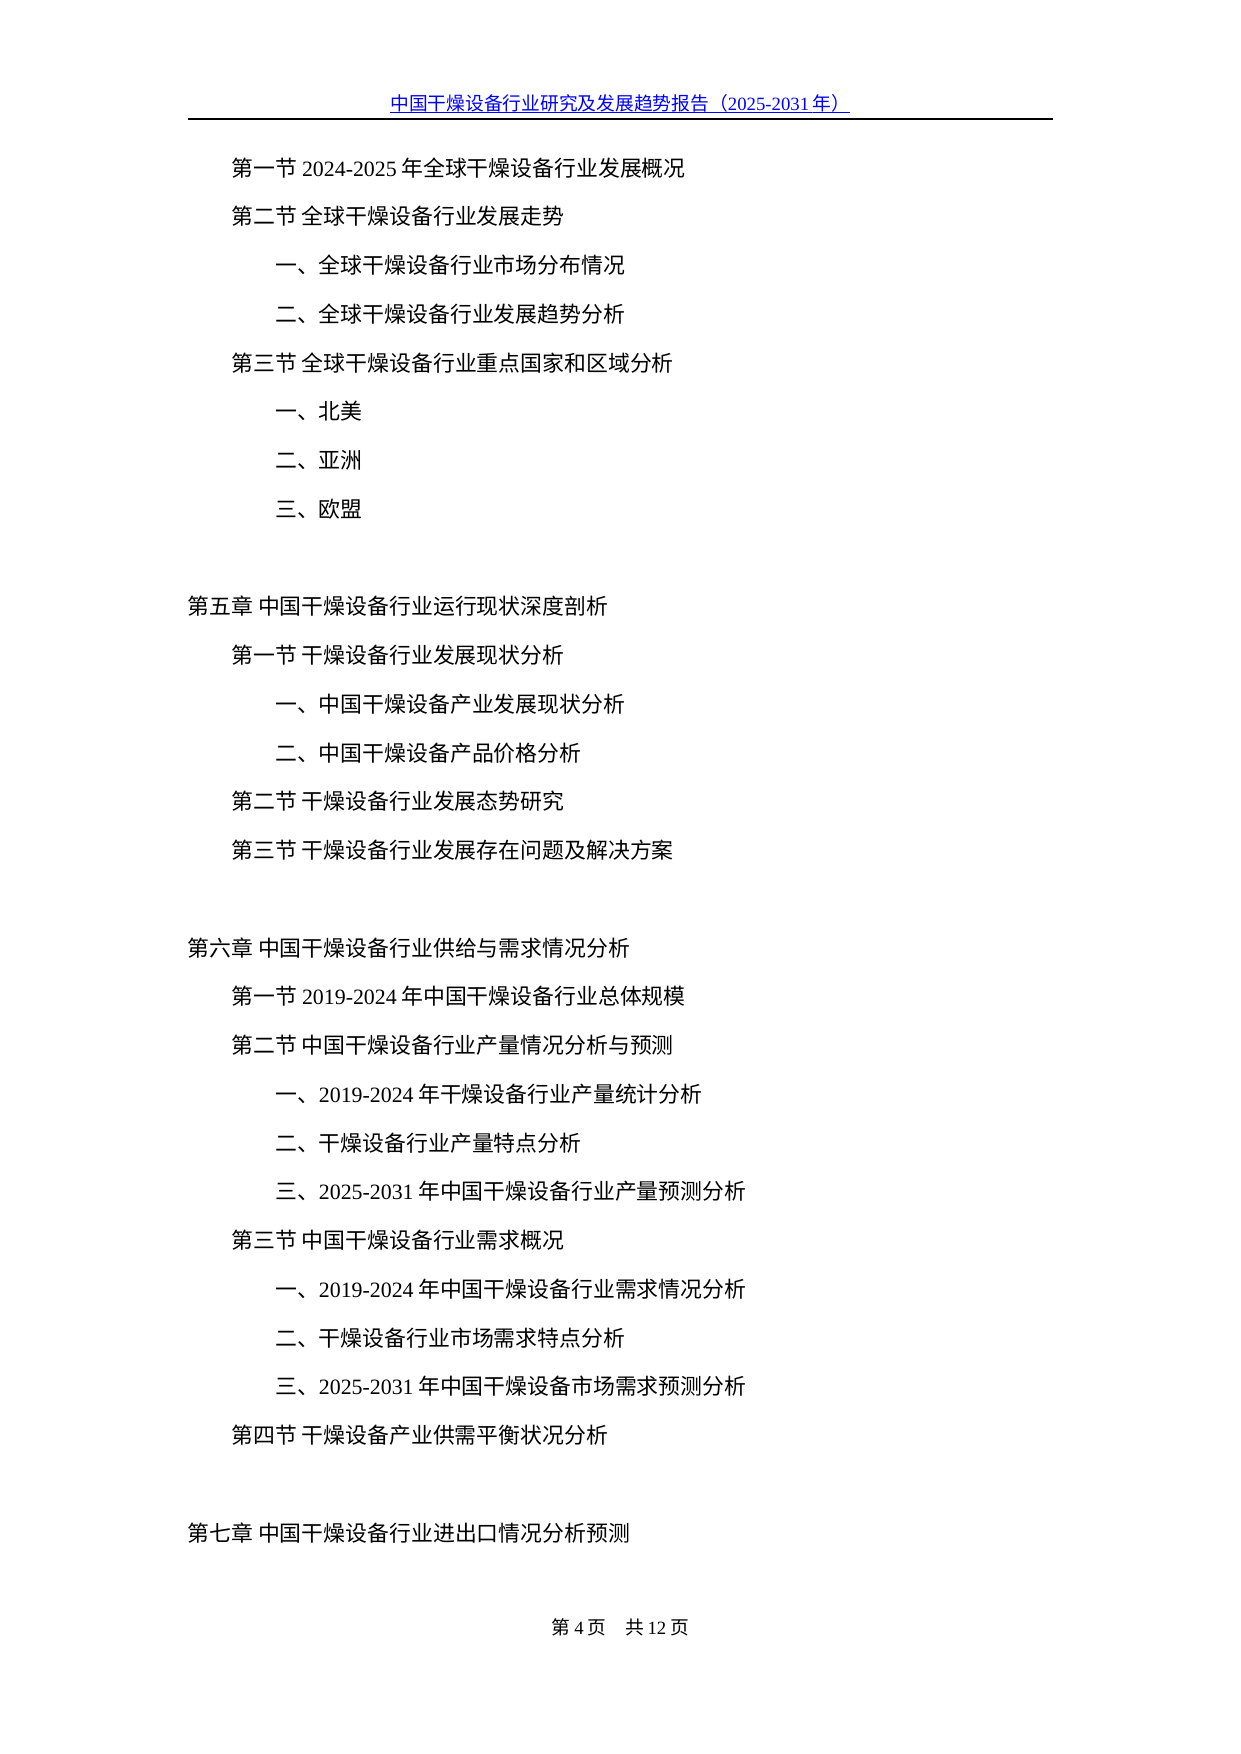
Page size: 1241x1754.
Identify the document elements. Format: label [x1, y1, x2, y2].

text [187, 150, 1053, 1548]
